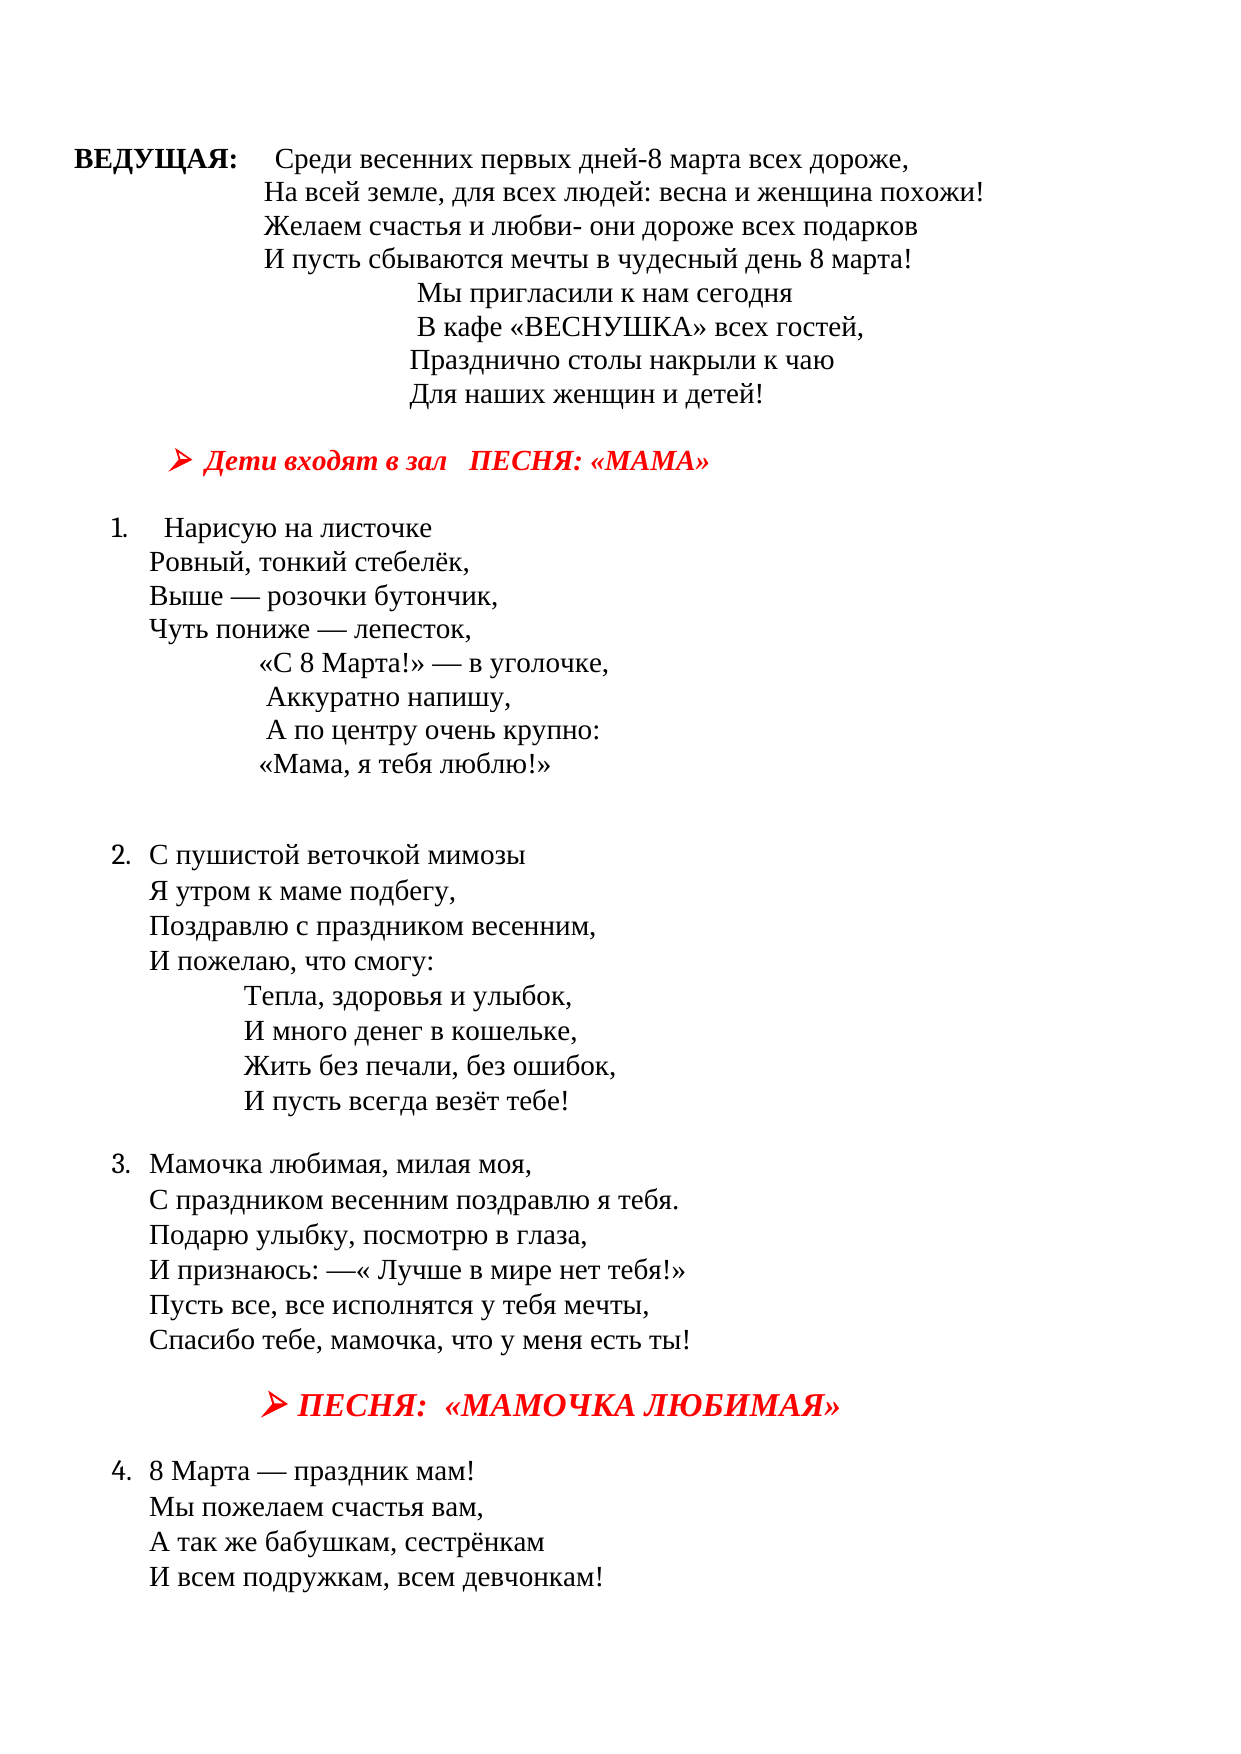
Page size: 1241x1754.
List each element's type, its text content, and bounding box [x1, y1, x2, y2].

list Мамочка любимая, милая моя, С праздником весенним поздравлю я тебя. Подарю улыбку, посмотрю в глаза, И признаюсь: —« Лучше в мире нет тебя!» Пусть все, все исполнятся у тебя мечты, Спасибо тебе, мамочка, что у меня есть ты! [111, 1146, 1152, 1356]
list С пушистой веточкой мимозы Я утром к маме подбегу, Поздравлю с праздником весенним, И пожелаю, что смогу: Тепла, здоровья и улыбок, И много денег в кошельке, Жить без печали, без ошибок, И пусть всегда везёт тебе! [111, 837, 1152, 1117]
text В кафе «ВЕСНУШКА» всех гостей, [74, 309, 1152, 342]
list ПЕСНЯ: «МАМОЧКА ЛЮБИМАЯ» [260, 1385, 1152, 1423]
list Нарисую на листочке Ровный, тонкий стебелёк, Выше — розочки бутончик, Чуть пониже — лепесток, «С 8 Марта!» — в уголочке, Аккуратно напишу, А по центру очень крупно: «Мама, я тебя люблю!» [111, 510, 1152, 807]
list Дети входят в зал ПЕСНЯ: «МАМА» [168, 443, 1152, 476]
text Для наших женщин и детей! [74, 376, 1152, 409]
text На всей земле, для всех людей: весна и женщина похожи! [74, 174, 1152, 208]
list 8 Марта — праздник мам! Мы пожелаем счастья вам, А так же бабушкам, сестрёнкам И всем подружкам, всем девчонкам! [111, 1452, 1152, 1592]
text Празднично столы накрыли к чаю [74, 342, 1152, 376]
text ВЕДУЩАЯ: Среди весенних первых дней-8 марта всех дороже, [74, 141, 1152, 174]
text Мы пригласили к нам сегодня [74, 275, 1152, 309]
text И пусть сбываются мечты в чудесный день 8 марта! [74, 242, 1152, 275]
text Желаем счастья и любви- они дороже всех подарков [74, 208, 1152, 242]
